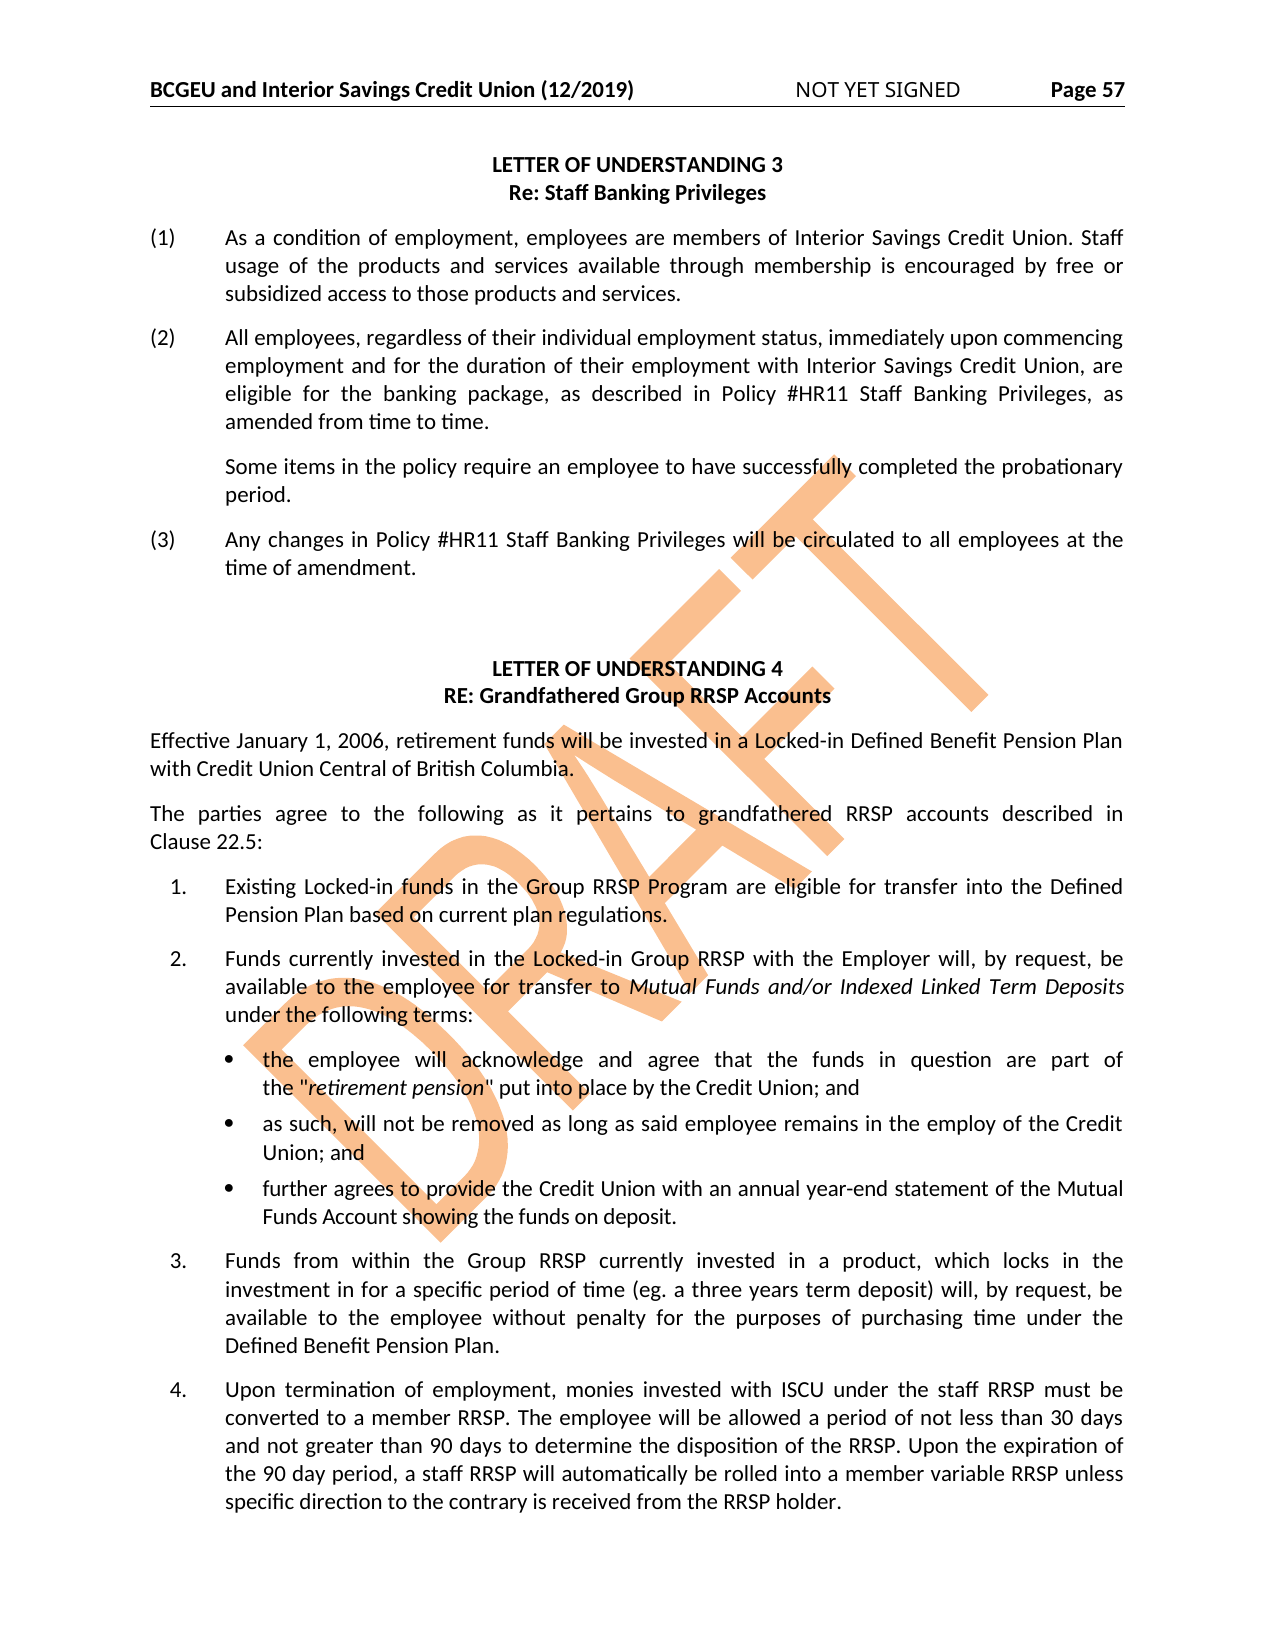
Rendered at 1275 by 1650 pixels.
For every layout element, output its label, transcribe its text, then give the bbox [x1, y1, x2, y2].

title Re: Staff Banking Privileges [150, 178, 1125, 206]
text 4. Upon termination of employment, monies invested with ISCU under the staff RRSP must be converted to a member RRSP. The employee will be allowed a period of not less than 30 days and not greater than 90 days to determine the disposition of the RRSP. Upon the expiration of the 90 day period, a staff RRSP will automatically be rolled into a member variable RRSP unless specific direction to the contrary is received from the RRSP holder. [169, 1375, 1125, 1516]
text The parties agree to the following as it pertains to grandfathered RRSP accounts described in Clause 22.5: [150, 799, 1125, 855]
title LETTER OF UNDERSTANDING 3 [150, 150, 1125, 178]
text Some items in the policy require an employee to have successfully completed the probationary period. [225, 452, 1125, 508]
text the employee will acknowledge and agree that the funds in question are part of the "retirement pension" put into place by the Credit Union; and [225, 1045, 1125, 1101]
text 1. Existing Locked-in funds in the Group RRSP Program are eligible for transfer into the Defined Pension Plan based on current plan regulations. [169, 872, 1125, 928]
text Effective January 1, 2006, retirement funds will be invested in a Locked-in Defined Benefit Pension Plan with Credit Union Central of British Columbia. [150, 726, 1125, 782]
title RE: Grandfathered Group RRSP Accounts [150, 682, 1125, 710]
text 3. Funds from within the Group RRSP currently invested in a product, which locks in the investment in for a specific period of time (eg. a three years term deposit) will, by request, be available to the employee without penalty for the purposes of purchasing time under the Defined Benefit Pension Plan. [169, 1247, 1125, 1359]
text 2. Funds currently invested in the Locked-in Group RRSP with the Employer will, by request, be available to the employee for transfer to Mutual Funds and/or Indexed Linked Term Deposits under the following terms: [169, 944, 1125, 1028]
title LETTER OF UNDERSTANDING 4 [150, 654, 1125, 682]
text as such, will not be removed as long as said employee remains in the employ of the Credit Union; and [225, 1109, 1125, 1166]
text (3) Any changes in Policy #HR11 Staff Banking Privileges will be circulated to all employees at the time of amendment. [150, 525, 1125, 581]
text (1) As a condition of employment, employees are members of Interior Savings Credit Union. Staff usage of the products and services available through membership is encouraged by free or subsidized access to those products and services. [150, 223, 1125, 307]
text (2) All employees, regardless of their individual employment status, immediately upon commencing employment and for the duration of their employment with Interior Savings Credit Union, are eligible for the banking package, as described in Policy #HR11 Staff Banking Privileges, as amended from time to time. [150, 323, 1125, 436]
text further agrees to provide the Credit Union with an annual year-end statement of the Mutual Funds Account showing the funds on deposit. [225, 1174, 1125, 1230]
